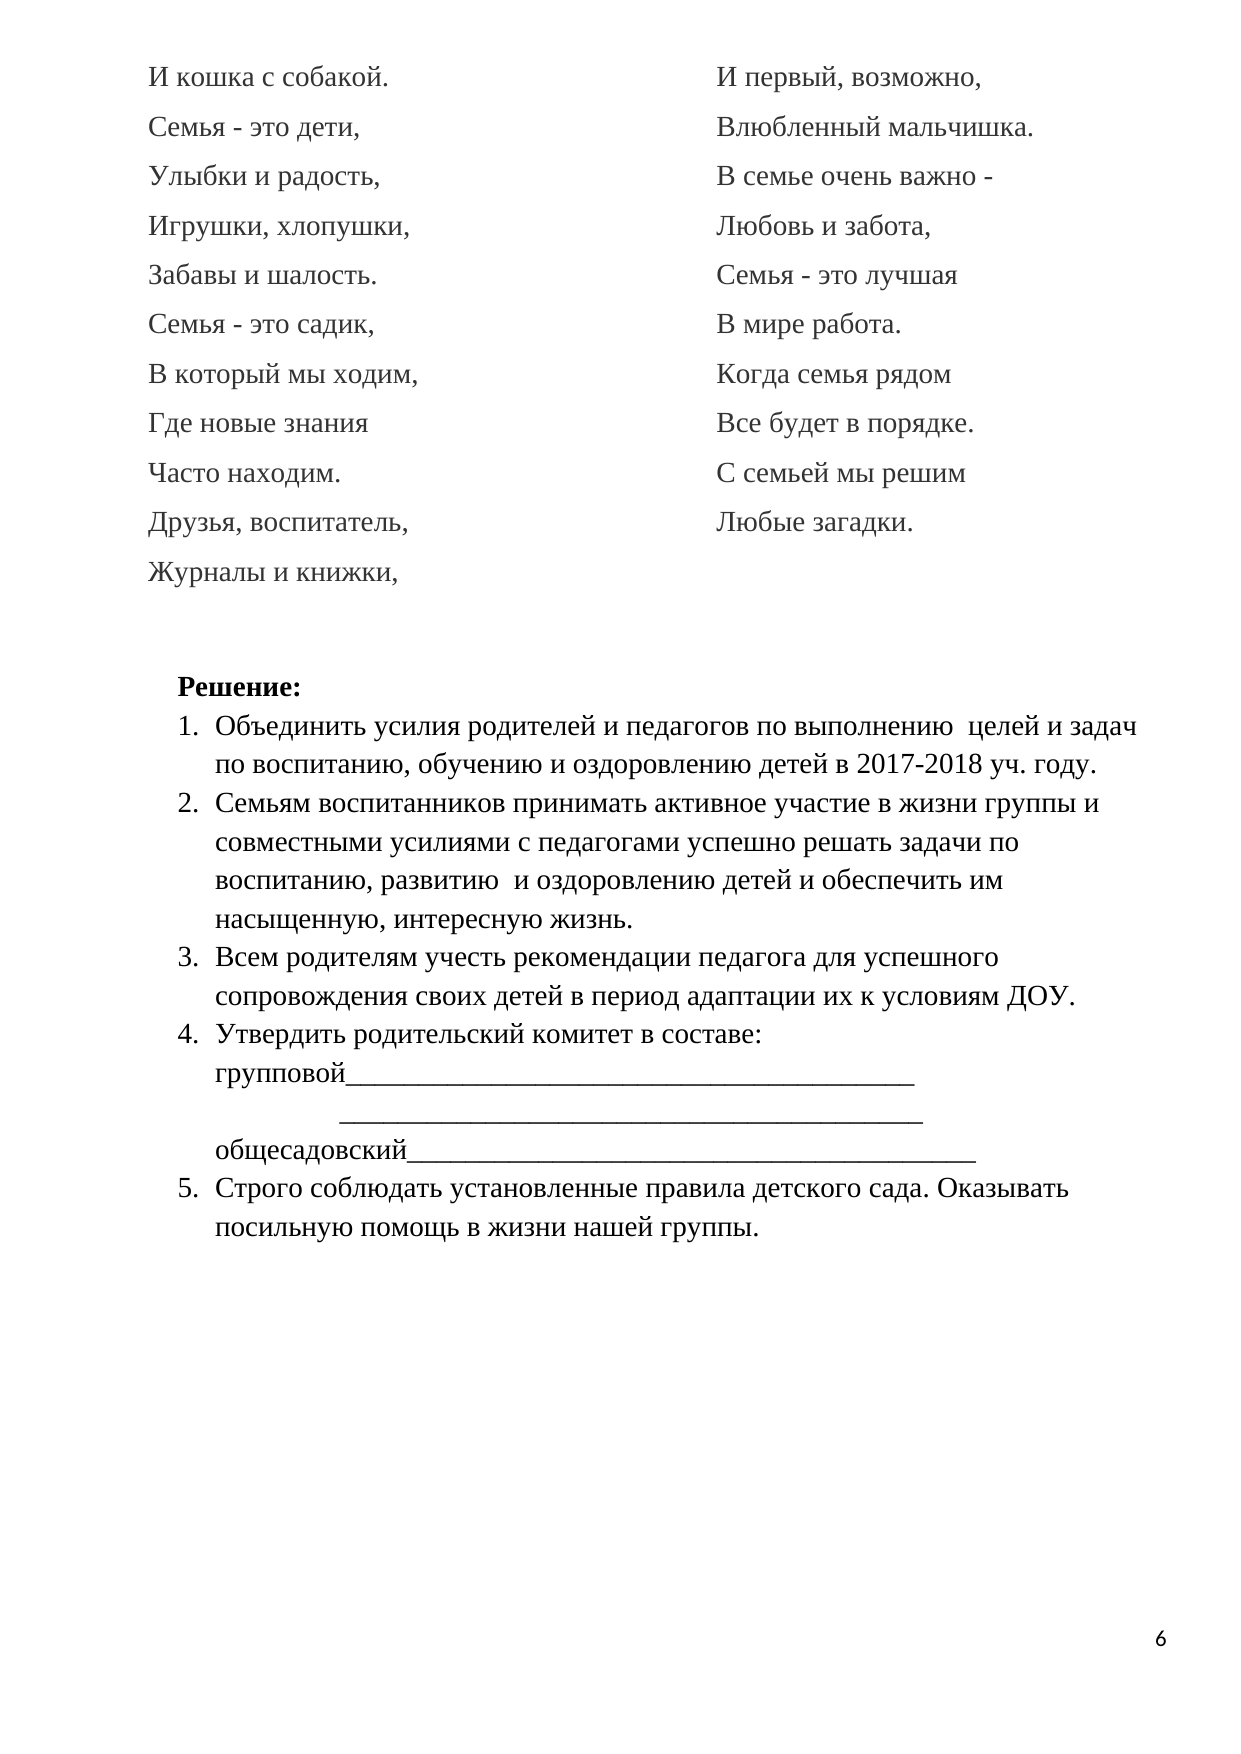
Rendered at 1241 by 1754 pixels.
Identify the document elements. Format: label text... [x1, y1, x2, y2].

text Все будет в порядке. [716, 406, 1167, 439]
text Часто находим. [148, 455, 598, 488]
text Журналы и книжки, [148, 554, 598, 587]
list Семьям воспитанников принимать активное участие в жизни группы и совместными усилиями с педагогами успешно решать задачи по воспитанию, развитию и оздоровлению детей и обеспечить им насыщенную, интересную жизнь. [177, 785, 1167, 934]
text В мире работа. [716, 307, 1167, 340]
text В который мы ходим, [148, 356, 598, 389]
list ________________________________________ [215, 1093, 1167, 1127]
list общесадовский_______________________________________ [215, 1132, 1167, 1166]
text Влюбленный мальчишка. [716, 109, 1167, 142]
list Строго соблюдать установленные правила детского сада. Оказывать посильную помощь в жизни нашей группы. [177, 1171, 1167, 1243]
text Семья - это садик, [148, 307, 598, 340]
list Утвердить родительский комитет в составе: [177, 1016, 1167, 1050]
list Всем родителям учесть рекомендации педагога для успешного сопровождения своих детей в период адаптации их к условиям ДОУ. [177, 939, 1167, 1011]
text Улыбки и радость, [148, 158, 598, 192]
text Забавы и шалость. [148, 257, 598, 291]
text Любые загадки. [716, 504, 1167, 538]
text Любовь и забота, [716, 208, 1167, 241]
text И первый, возможно, [716, 59, 1167, 93]
text В семье очень важно - [716, 158, 1167, 192]
text Семья - это дети, [148, 109, 598, 142]
text Где новые знания [148, 406, 598, 439]
text Решение: [177, 669, 1167, 703]
text С семьей мы решим [716, 455, 1167, 488]
text Друзья, воспитатель, [148, 504, 598, 538]
text Игрушки, хлопушки, [148, 208, 598, 241]
list Объединить усилия родителей и педагогов по выполнению целей и задач по воспитанию, обучению и оздоровлению детей в 2017-2018 уч. году. [177, 708, 1167, 780]
list групповой_______________________________________ [215, 1055, 1167, 1088]
text Когда семья рядом [716, 356, 1167, 389]
text Семья - это лучшая [716, 257, 1167, 291]
text И кошка с собакой. [148, 59, 598, 93]
